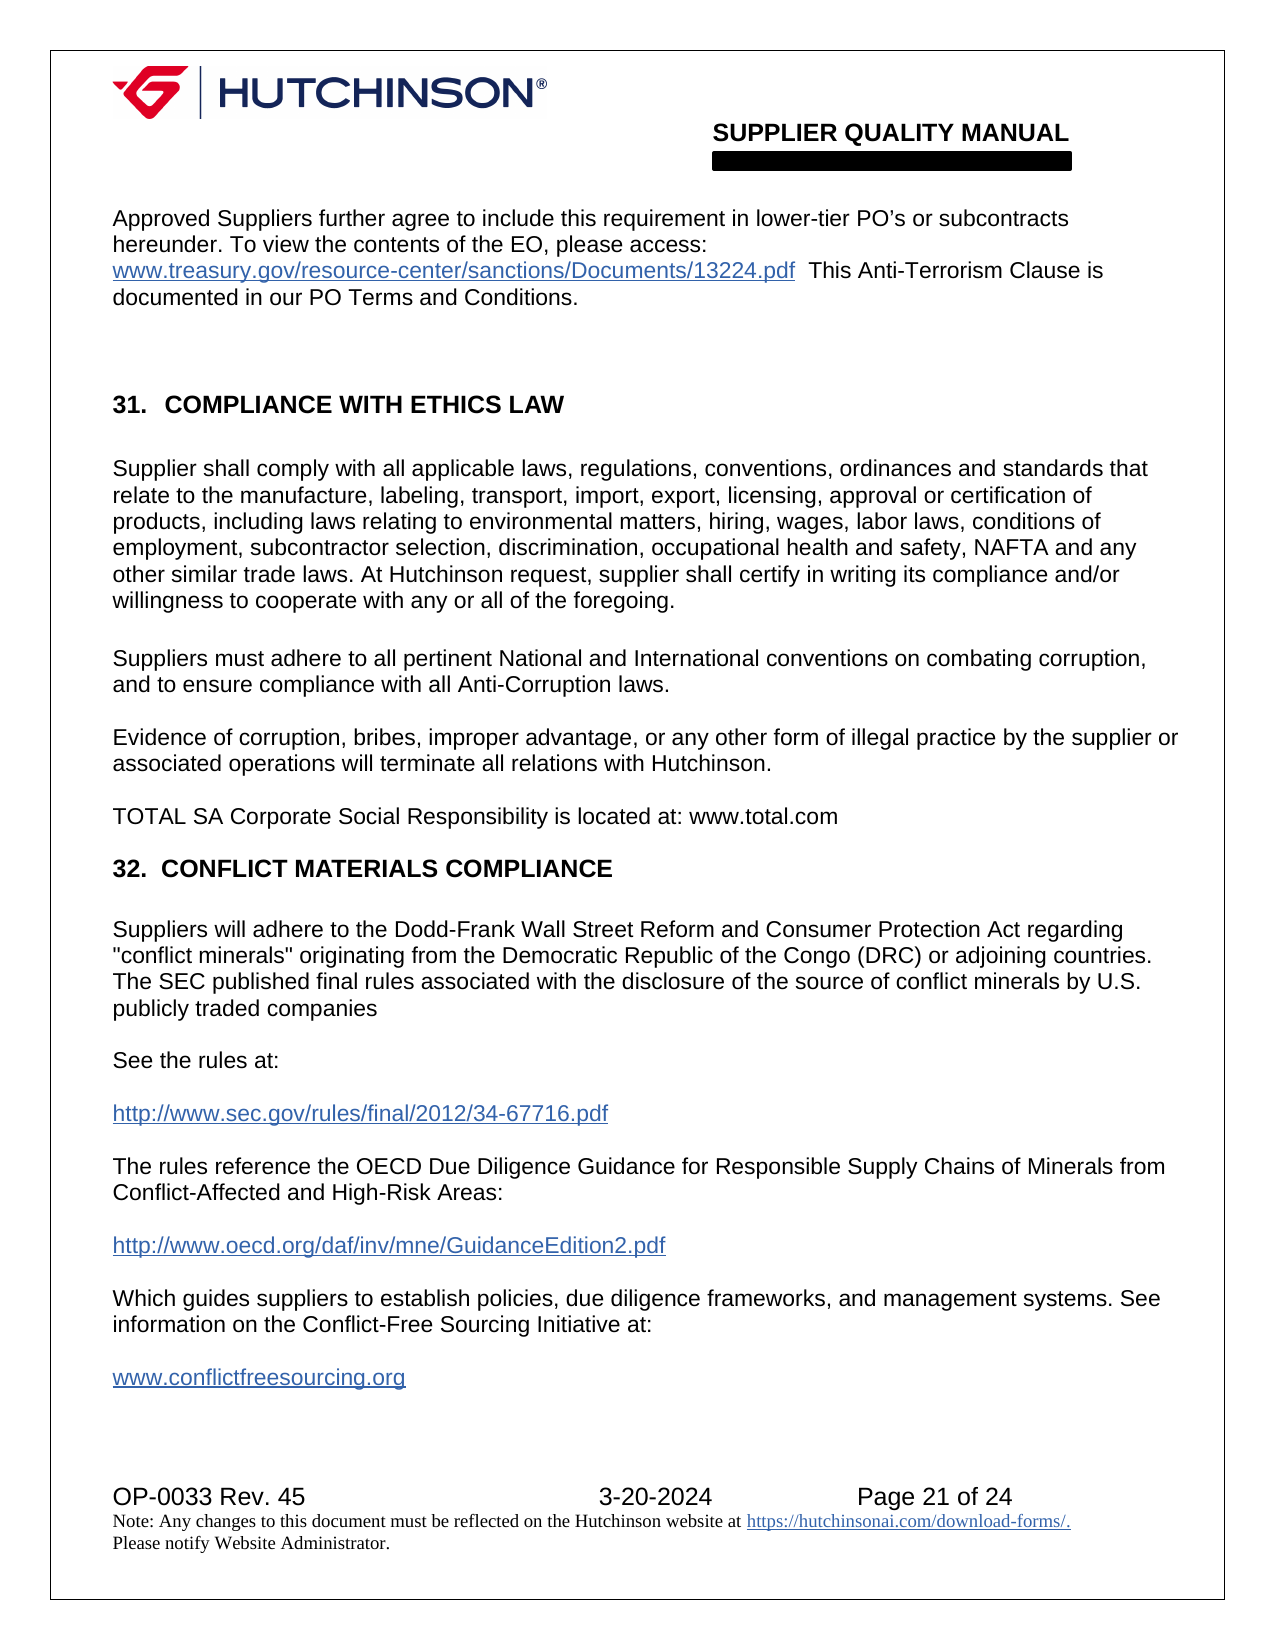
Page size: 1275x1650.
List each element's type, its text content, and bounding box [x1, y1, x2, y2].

text http://www.oecd.org/daf/inv/mne/GuidanceEdition2.pdf [112, 1232, 1181, 1258]
text Suppliers will adhere to the Dodd-Frank Wall Street Reform and Consumer Protection Act regarding "conflict minerals" originating from the Democratic Republic of the Congo (DRC) or adjoining countries. The SEC published final rules associated with the disclosure of the source of conflict minerals by U.S. publicly traded companies [112, 916, 1181, 1021]
text Which guides suppliers to establish policies, due diligence frameworks, and management systems. See information on the Conflict-Free Sourcing Initiative at: [112, 1284, 1181, 1337]
text Supplier shall comply with all applicable laws, regulations, conventions, ordinances and standards that relate to the manufacture, labeling, transport, import, export, licensing, approval or certification of products, including laws relating to environmental matters, hiring, wages, labor laws, conditions of employment, subcontractor selection, discrimination, occupational health and safety, NAFTA and any other similar trade laws. At Hutchinson request, supplier shall certify in writing its compliance and/or willingness to cooperate with any or all of the foregoing. [112, 455, 1181, 613]
text www.conflictfreesourcing.org [112, 1364, 1181, 1390]
text Suppliers must adhere to all pertinent National and International conventions on combating corruption, and to ensure compliance with all Anti-Corruption laws. [112, 645, 1181, 697]
text See the rules at: [112, 1047, 1181, 1074]
picture [112, 66, 547, 119]
subtitle 32. CONFLICT MATERIALS COMPLIANCE [112, 854, 1181, 883]
text http://www.sec.gov/rules/final/2012/34-67716.pdf [112, 1100, 1181, 1126]
text The rules reference the OECD Due Diligence Guidance for Responsible Supply Chains of Minerals from Conflict-Affected and High-Risk Areas: [112, 1153, 1181, 1206]
text TOTAL SA Corporate Social Responsibility is located at: www.total.com [112, 803, 1181, 829]
subtitle 31. COMPLIANCE WITH ETHICS LAW [112, 390, 1181, 419]
text Evidence of corruption, bribes, improper advantage, or any other form of illegal practice by the supplier or associated operations will terminate all relations with Hutchinson. [112, 724, 1181, 777]
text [112, 204, 1181, 310]
